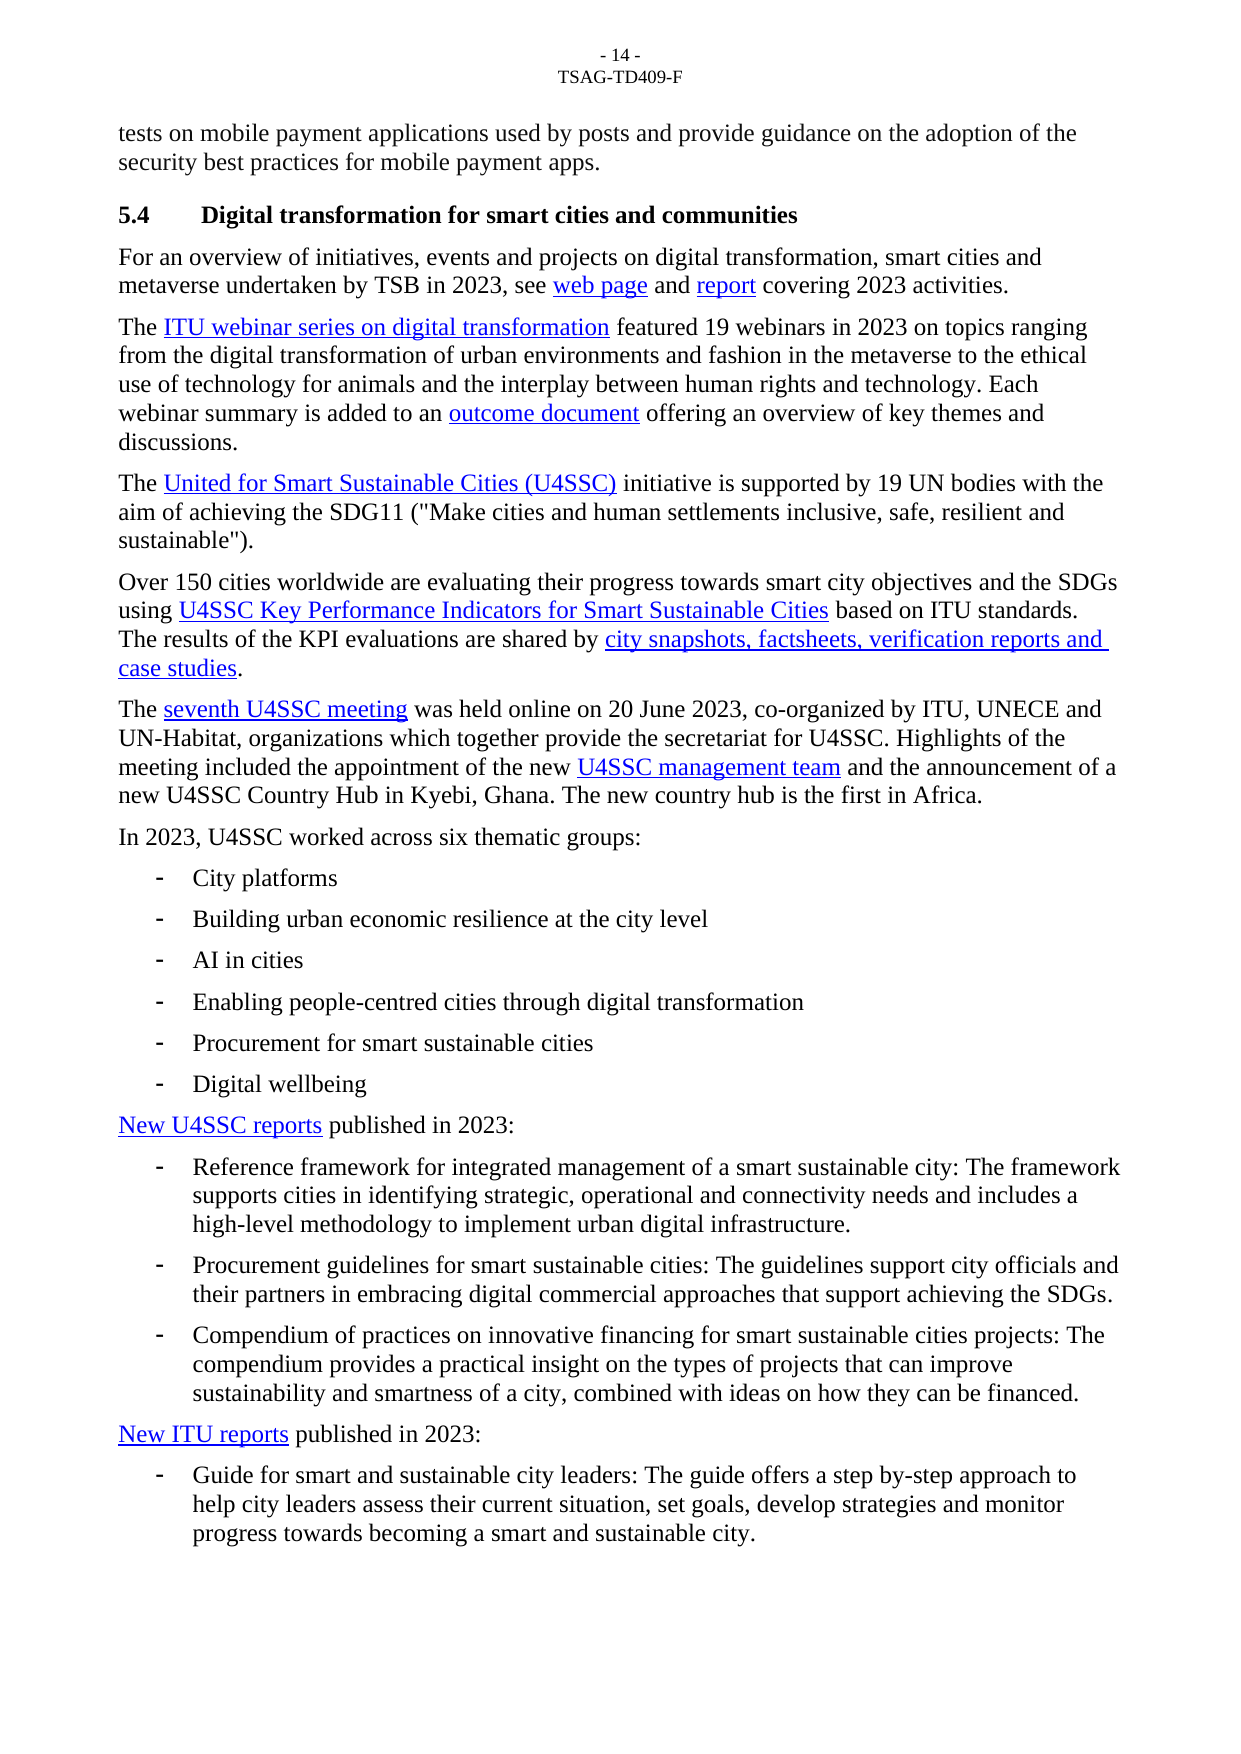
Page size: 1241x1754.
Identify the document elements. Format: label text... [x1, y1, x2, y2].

text In 2023, U4SSC worked across six thematic groups: [118, 822, 1122, 851]
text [118, 118, 1122, 176]
text New U4SSC reports published in 2023: [118, 1111, 1122, 1139]
list Reference framework for integrated management of a smart sustainable city: The framework supports cities in identifying strategic, operational and connectivity needs and includes a high-level methodology to implement urban digital infrastructure. [155, 1152, 1122, 1238]
list Building urban economic resilience at the city level [155, 904, 1122, 933]
list City platforms [155, 863, 1122, 892]
list Enabling people-centred cities through digital transformation [155, 987, 1122, 1016]
list Guide for smart and sustainable city leaders: The guide offers a step by-step approach to help city leaders assess their current situation, set goals, develop strategies and monitor progress towards becoming a smart and sustainable city. [155, 1461, 1122, 1547]
list Procurement guidelines for smart sustainable cities: The guidelines support city officials and their partners in embracing digital commercial approaches that support achieving the SDGs. [155, 1251, 1122, 1308]
subtitle 5.4 Digital transformation for smart cities and communities [118, 201, 1122, 229]
text New ITU reports published in 2023: [118, 1419, 1122, 1448]
text For an overview of initiatives, events and projects on digital transformation, smart cities and metaverse undertaken by TSB in 2023, see web page and report covering 2023 activities. [118, 242, 1122, 299]
text The United for Smart Sustainable Cities (U4SSC) initiative is supported by 19 UN bodies with the aim of achieving the SDG11 ("Make cities and human settlements inclusive, safe, resilient and sustainable"). [118, 468, 1122, 554]
list Digital wellbeing [155, 1069, 1122, 1098]
list Compendium of practices on innovative financing for smart sustainable cities projects: The compendium provides a practical insight on the types of projects that can improve sustainability and smartness of a city, combined with ideas on how they can be financed. [155, 1321, 1122, 1407]
list AI in cities [155, 946, 1122, 974]
text The seventh U4SSC meeting was held online on 20 June 2023, co-organized by ITU, UNECE and UN-Habitat, organizations which together provide the secretariat for U4SSC. Highlights of the meeting included the appointment of the new U4SSC management team and the announcement of a new U4SSC Country Hub in Kyebi, Ghana. The new country hub is the first in Africa. [118, 694, 1122, 809]
list Procurement for smart sustainable cities [155, 1028, 1122, 1057]
text The ITU webinar series on digital transformation featured 19 webinars in 2023 on topics ranging from the digital transformation of urban environments and fashion in the metaverse to the ethical use of technology for animals and the interplay between human rights and technology. Each webinar summary is added to an outcome document offering an overview of key themes and discussions. [118, 312, 1122, 456]
text Over 150 cities worldwide are evaluating their progress towards smart city objectives and the SDGs using U4SSC Key Performance Indicators for Smart Sustainable Cities based on ITU standards. The results of the KPI evaluations are shared by city snapshots, factsheets, verification reports and case studies. [118, 567, 1122, 682]
